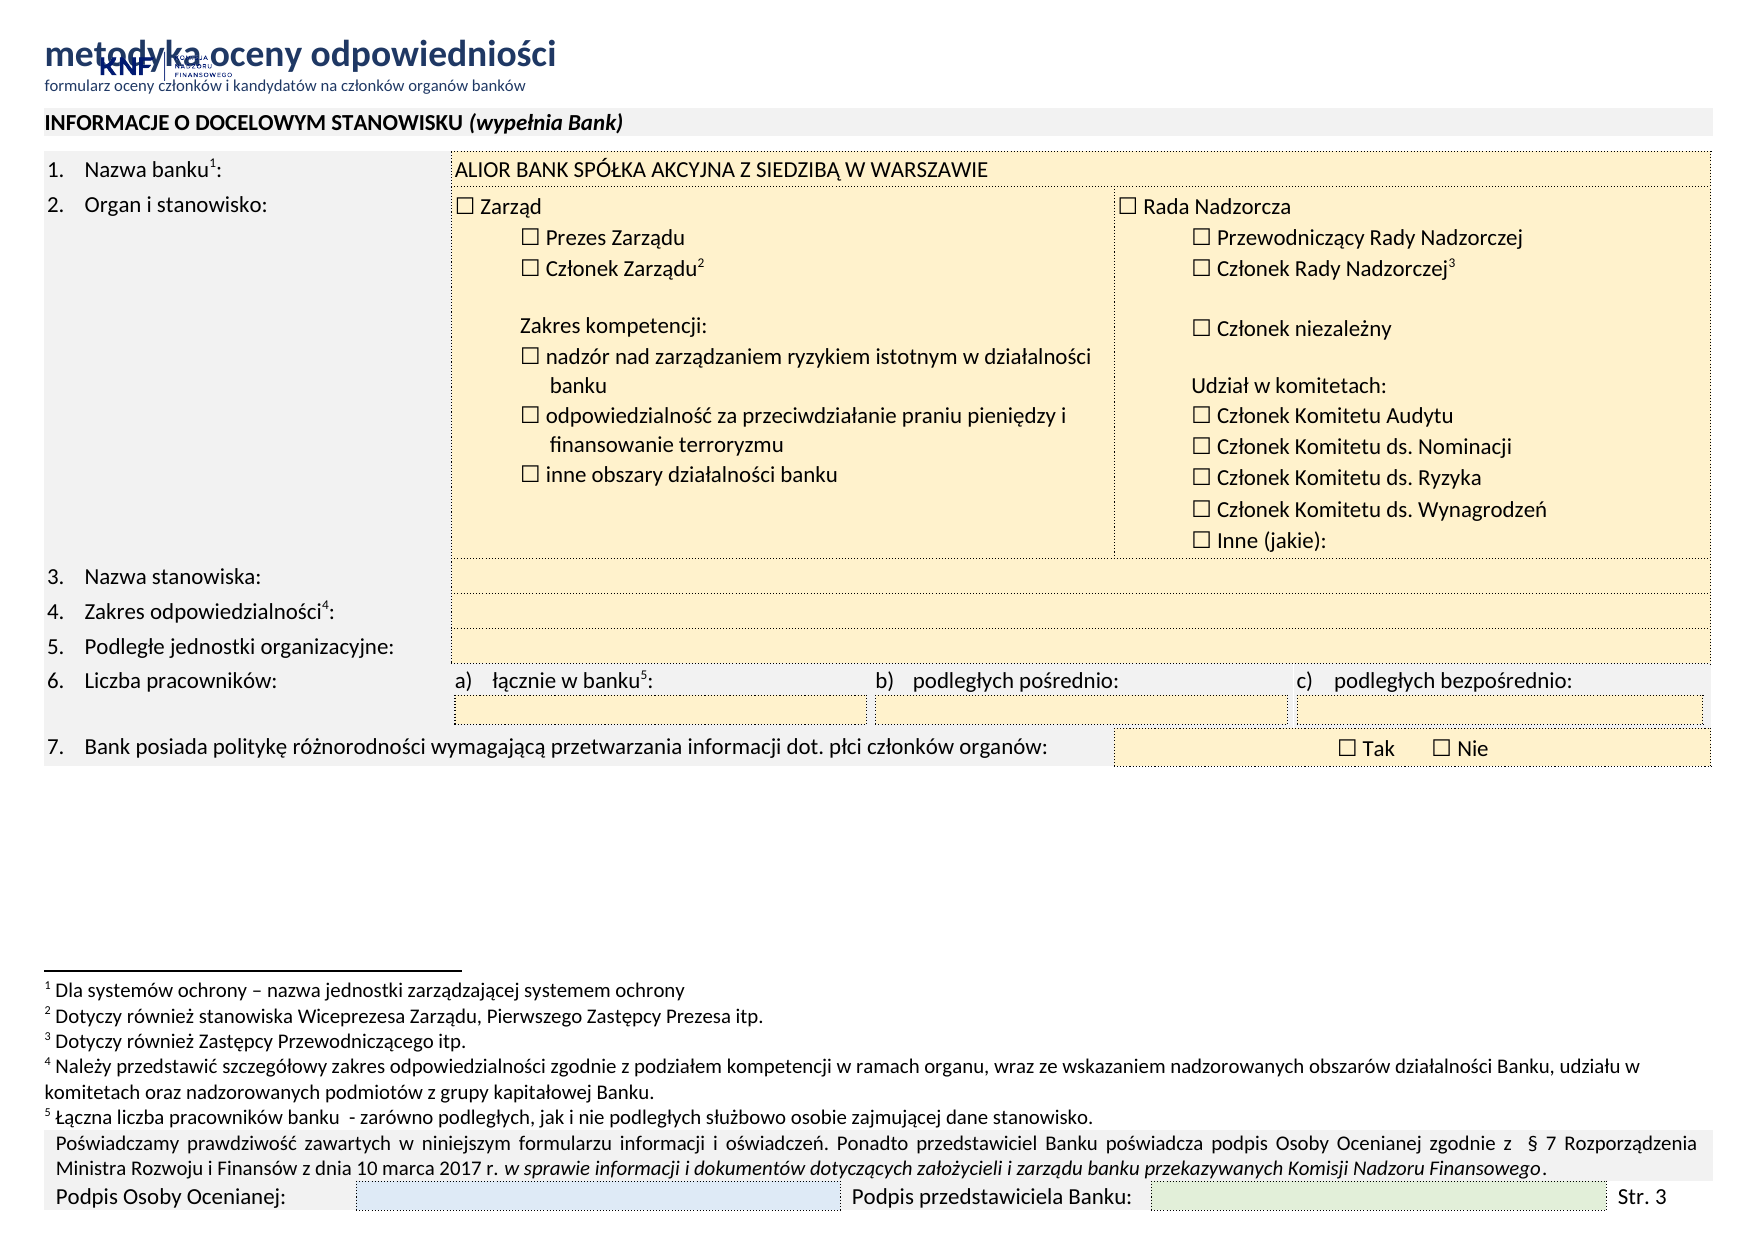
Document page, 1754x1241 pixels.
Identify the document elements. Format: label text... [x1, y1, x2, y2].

text Informacje o docelowym stanowisku (wypełnia Bank) [44, 108, 1713, 136]
table_cell Zarząd Prezes Zarządu Członek Zarządu Zakres kompetencji: nadzór nad zarządzaniem ryzykiem istotnym w działalności banku odpowiedzialność za przeciwdziałanie praniu pieniędzy i finansowanie terroryzmu inne obszary działalności banku [452, 186, 1114, 558]
table_cell podległych bezpośrednio: [1294, 663, 1711, 728]
table_cell podległych pośrednio: [872, 663, 1293, 728]
table_cell Bank posiada politykę różnorodności wymagającą przetwarzania informacji dot. płci członków organów: [44, 728, 1114, 766]
table_cell Organ i stanowisko: [44, 186, 452, 558]
table_cell Nazwa stanowiska: [44, 558, 452, 593]
table_cell Liczba pracowników: [44, 663, 452, 728]
table_cell Podległe jednostki organizacyjne: [44, 628, 452, 663]
table_cell Tak Nie [1114, 728, 1711, 766]
table_cell Rada Nadzorcza Przewodniczący Rady Nadzorczej Członek Rady Nadzorczej Członek niezależny Udział w komitetach: Członek Komitetu Audytu Członek Komitetu ds. Nominacji Członek Komitetu ds. Ryzyka Członek Komitetu ds. Wynagrodzeń Inne (jakie): [1114, 186, 1711, 558]
table_header Nazwa banku: [44, 151, 452, 186]
picture [96, 44, 234, 86]
table_cell Zakres odpowiedzialności: [44, 593, 452, 628]
table_cell łącznie w banku: [452, 663, 872, 728]
